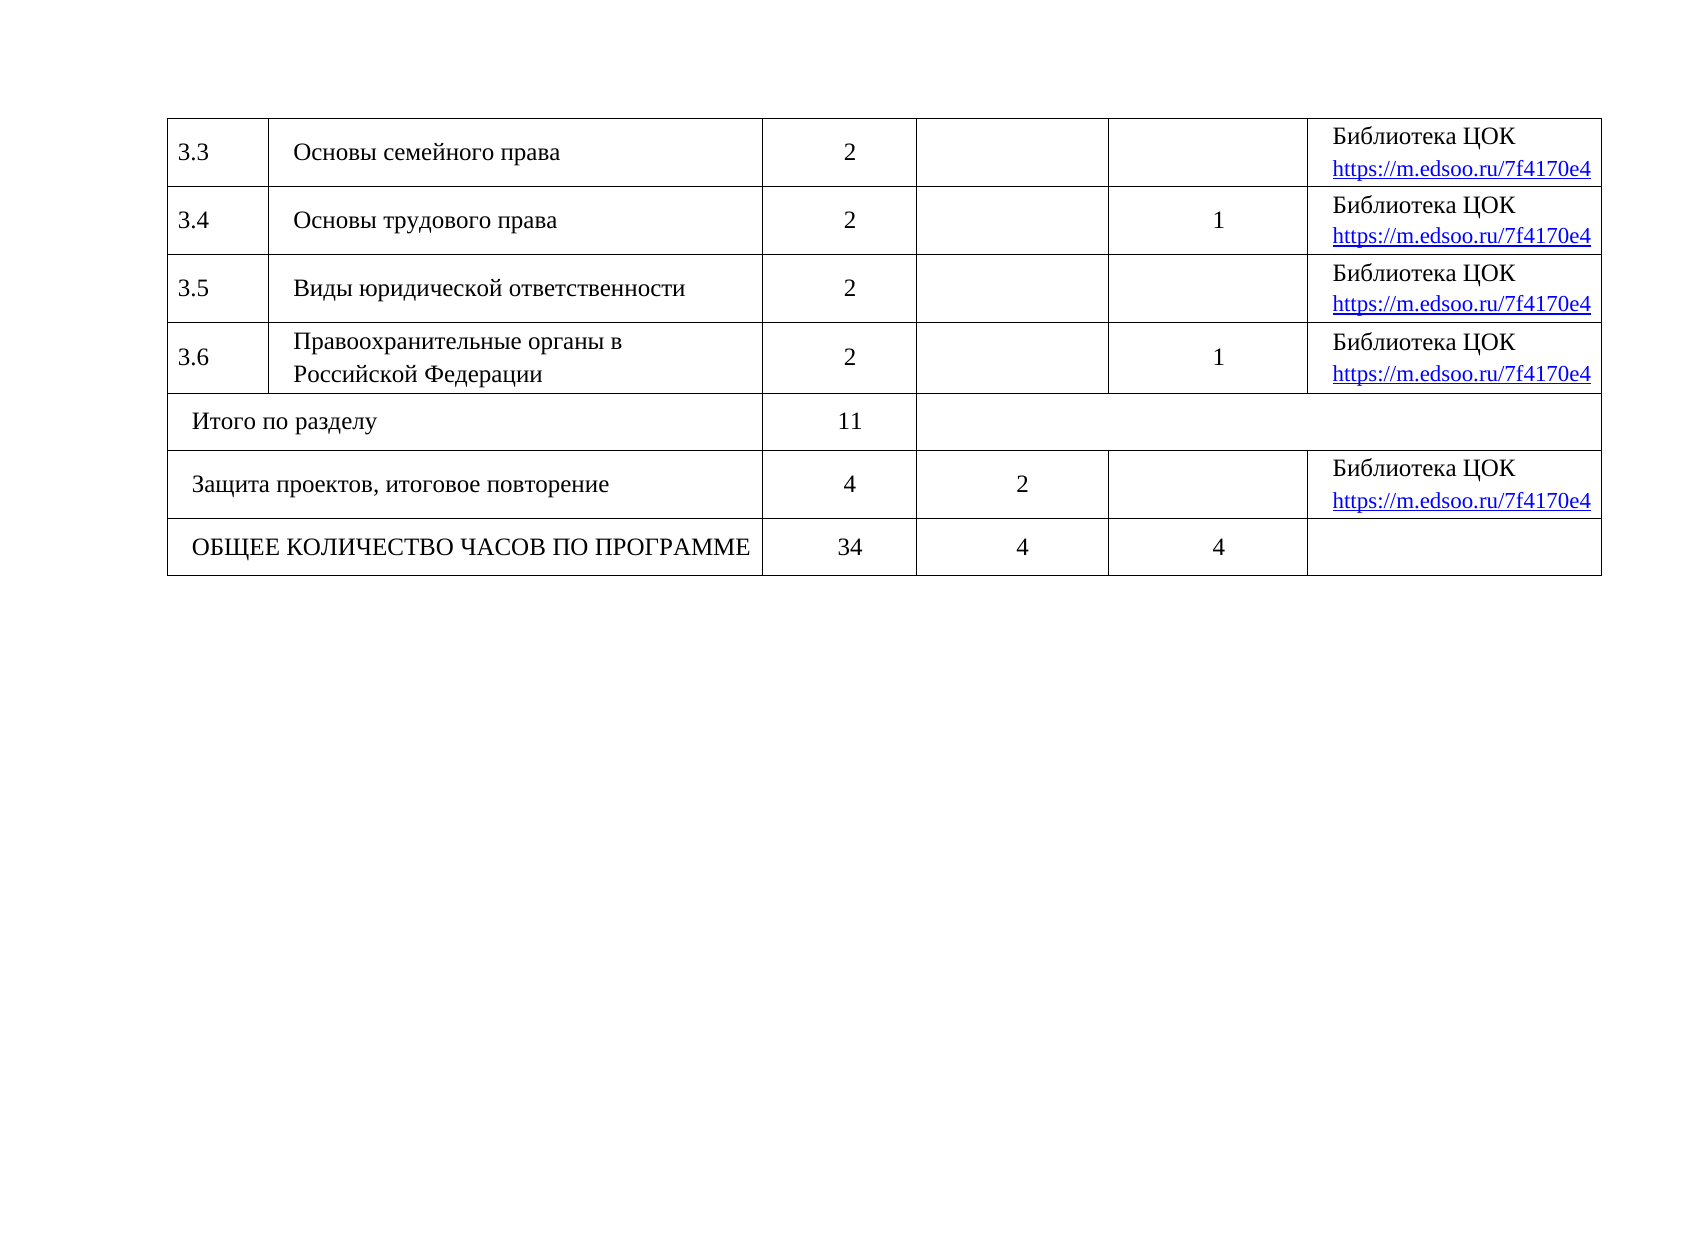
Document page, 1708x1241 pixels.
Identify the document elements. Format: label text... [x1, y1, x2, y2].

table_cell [1308, 255, 1601, 321]
table_cell Основы трудового права [269, 187, 762, 253]
table_cell Библиотека ЦОК https://m.edsoo.ru/7f4170e4 [1308, 323, 1601, 392]
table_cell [1308, 187, 1601, 253]
table_cell Библиотека ЦОК https://m.edsoo.ru/7f4170e4 [1308, 451, 1601, 518]
table_header Основы семейного права [269, 119, 762, 186]
table_cell ОБЩЕЕ КОЛИЧЕСТВО ЧАСОВ ПО ПРОГРАММЕ [168, 519, 762, 575]
table_cell 34 [763, 519, 916, 575]
table_cell Виды юридической ответственности [269, 255, 762, 321]
table_cell 1 [1109, 187, 1307, 253]
table_cell [1308, 519, 1601, 575]
table_header [917, 119, 1108, 186]
table_cell Правоохранительные органы в Российской Федерации [269, 323, 762, 392]
table_cell [917, 323, 1108, 392]
table_cell Итого по разделу [168, 394, 762, 450]
table_cell 3.5 [168, 255, 268, 321]
table_cell 3.4 [168, 187, 268, 253]
table_cell 1 [1109, 323, 1307, 392]
table_cell 4 [1109, 519, 1307, 575]
table_cell 2 [763, 187, 916, 253]
table_cell Защита проектов, итоговое повторение [168, 451, 762, 518]
table_header 2 [763, 119, 916, 186]
table_cell [1109, 255, 1307, 321]
table_cell 4 [917, 519, 1108, 575]
table_cell [917, 255, 1108, 321]
table_header Библиотека ЦОК https://m.edsoo.ru/7f4170e4 [1308, 119, 1601, 186]
table_header [1109, 119, 1307, 186]
table_cell 2 [917, 451, 1108, 518]
table_cell [1109, 451, 1307, 518]
table_cell 11 [763, 394, 916, 450]
table_cell 2 [763, 255, 916, 321]
table_header 3.3 [168, 119, 268, 186]
table_cell [917, 187, 1108, 253]
table_cell 4 [763, 451, 916, 518]
table_cell 3.6 [168, 323, 268, 392]
table_cell 2 [763, 323, 916, 392]
table_cell [917, 394, 1601, 450]
